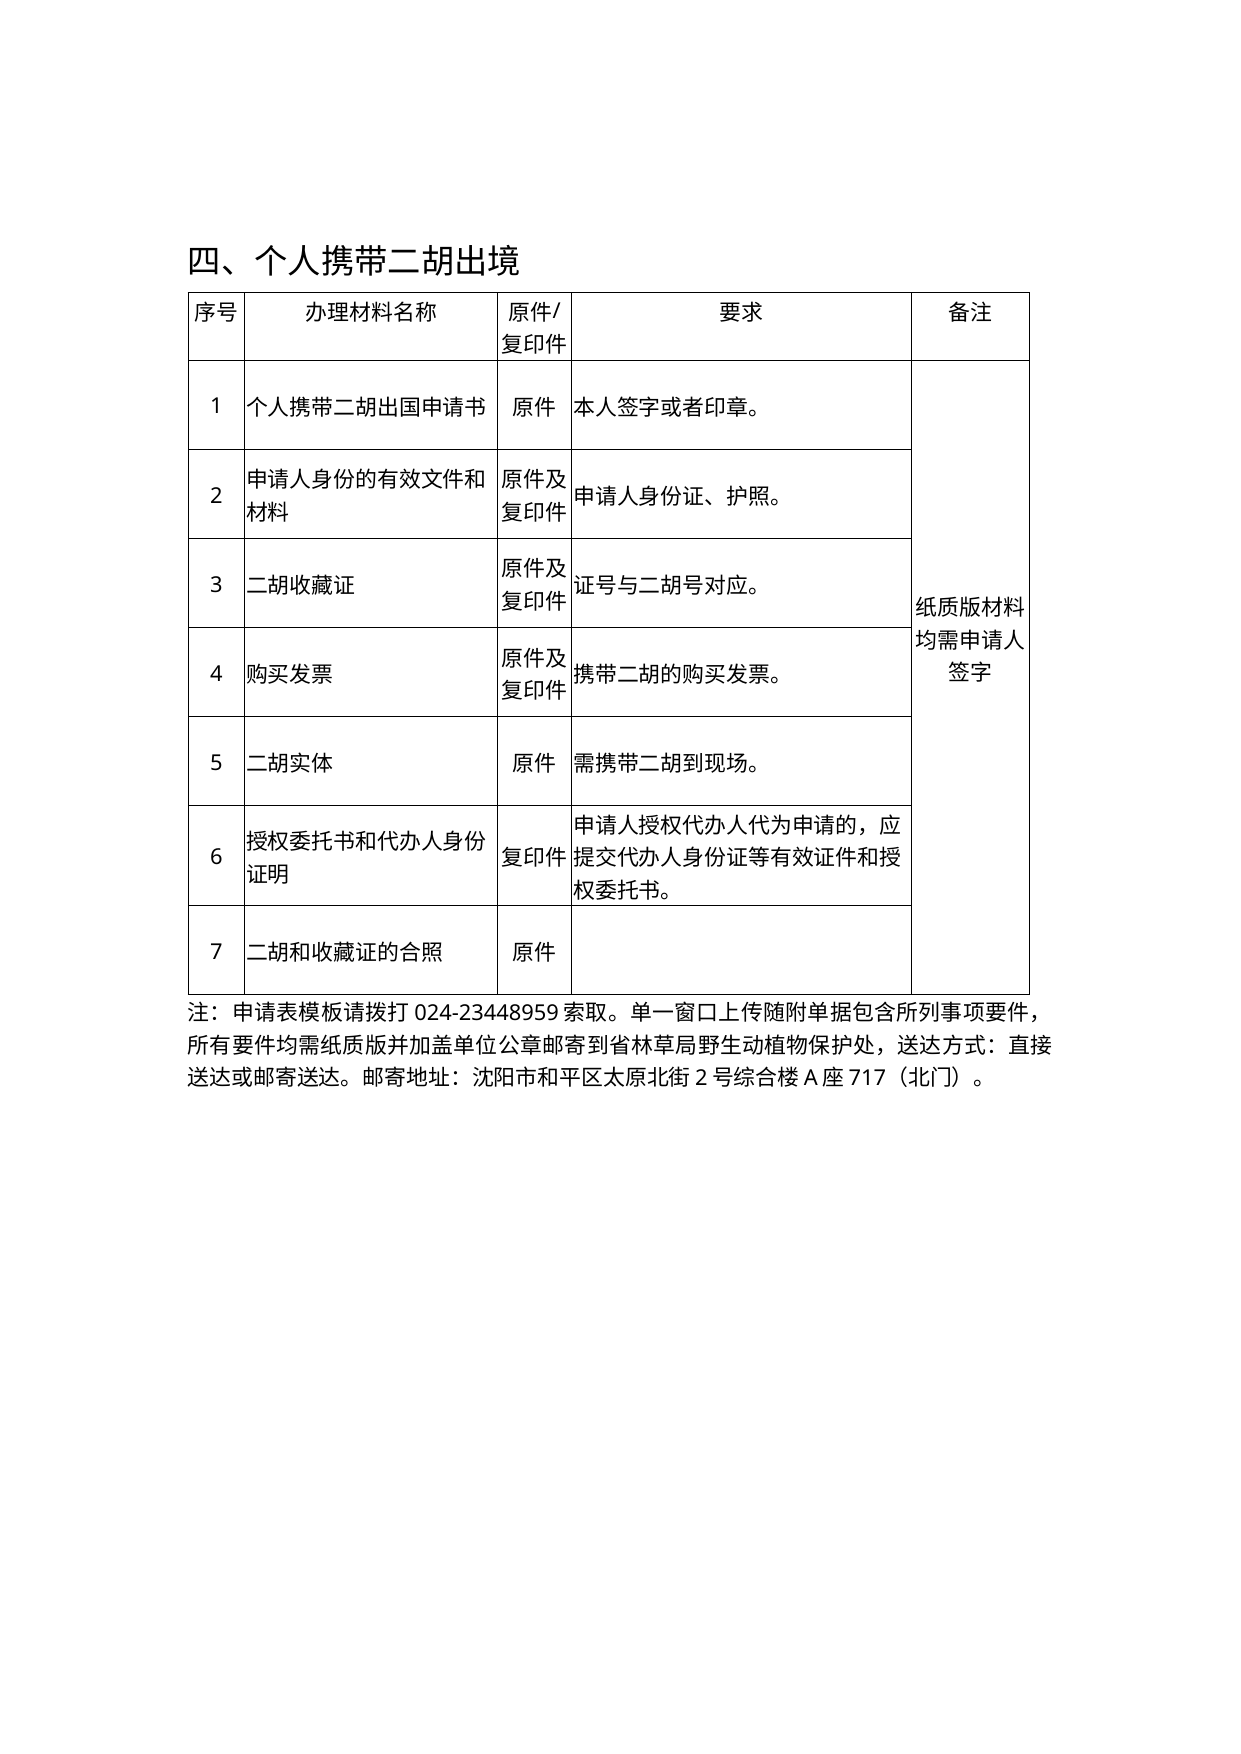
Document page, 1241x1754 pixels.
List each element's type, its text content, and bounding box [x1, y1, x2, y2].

table_cell 申请人授权代办人代为申请的，应提交代办人身份证等有效证件和授权委托书。 [572, 806, 911, 905]
text 四、个人携带二胡出境 [187, 227, 1053, 292]
table_cell 原件及复印件 [498, 450, 571, 538]
table_cell 二胡实体 [245, 717, 497, 805]
table_cell 二胡收藏证 [245, 539, 497, 627]
table_cell [572, 906, 911, 994]
table_cell 原件 [498, 361, 571, 449]
table_cell 1 [189, 361, 244, 449]
table_cell 7 [189, 906, 244, 994]
table_cell 需携带二胡到现场。 [572, 717, 911, 805]
table_cell 6 [189, 806, 244, 905]
text 注：申请表模板请拨打024-23448959索取。单一窗口上传随附单据包含所列事项要件，所有要件均需纸质版并加盖单位公章邮寄到省林草局野生动植物保护处，送达方式：直接送达或邮寄送达。邮寄地址：沈阳市和平区太原北街2号综合楼A座717（北门）。 [187, 995, 1053, 1093]
table_header 要求 [572, 293, 911, 359]
table_cell 携带二胡的购买发票。 [572, 628, 911, 716]
table_cell 原件及复印件 [498, 539, 571, 627]
table_cell 3 [189, 539, 244, 627]
table_cell 购买发票 [245, 628, 497, 716]
table_cell 申请人身份的有效文件和材料 [245, 450, 497, 538]
table_cell 2 [189, 450, 244, 538]
table_cell 原件 [498, 906, 571, 994]
table_cell 原件 [498, 717, 571, 805]
table_cell 本人签字或者印章。 [572, 361, 911, 449]
table_header 办理材料名称 [245, 293, 497, 359]
table_cell 4 [189, 628, 244, 716]
table_cell 5 [189, 717, 244, 805]
table_cell 二胡和收藏证的合照 [245, 906, 497, 994]
table_cell 授权委托书和代办人身份证明 [245, 806, 497, 905]
table_cell 原件及复印件 [498, 628, 571, 716]
table_cell 证号与二胡号对应。 [572, 539, 911, 627]
table_header 备注 [912, 293, 1029, 359]
table_cell 个人携带二胡出国申请书 [245, 361, 497, 449]
table_cell 申请人身份证、护照。 [572, 450, 911, 538]
table_header 原件/复印件 [498, 293, 571, 359]
table_cell 纸质版材料均需申请人签字 [912, 361, 1029, 994]
table_cell 复印件 [498, 806, 571, 905]
table_header 序号 [189, 293, 244, 359]
